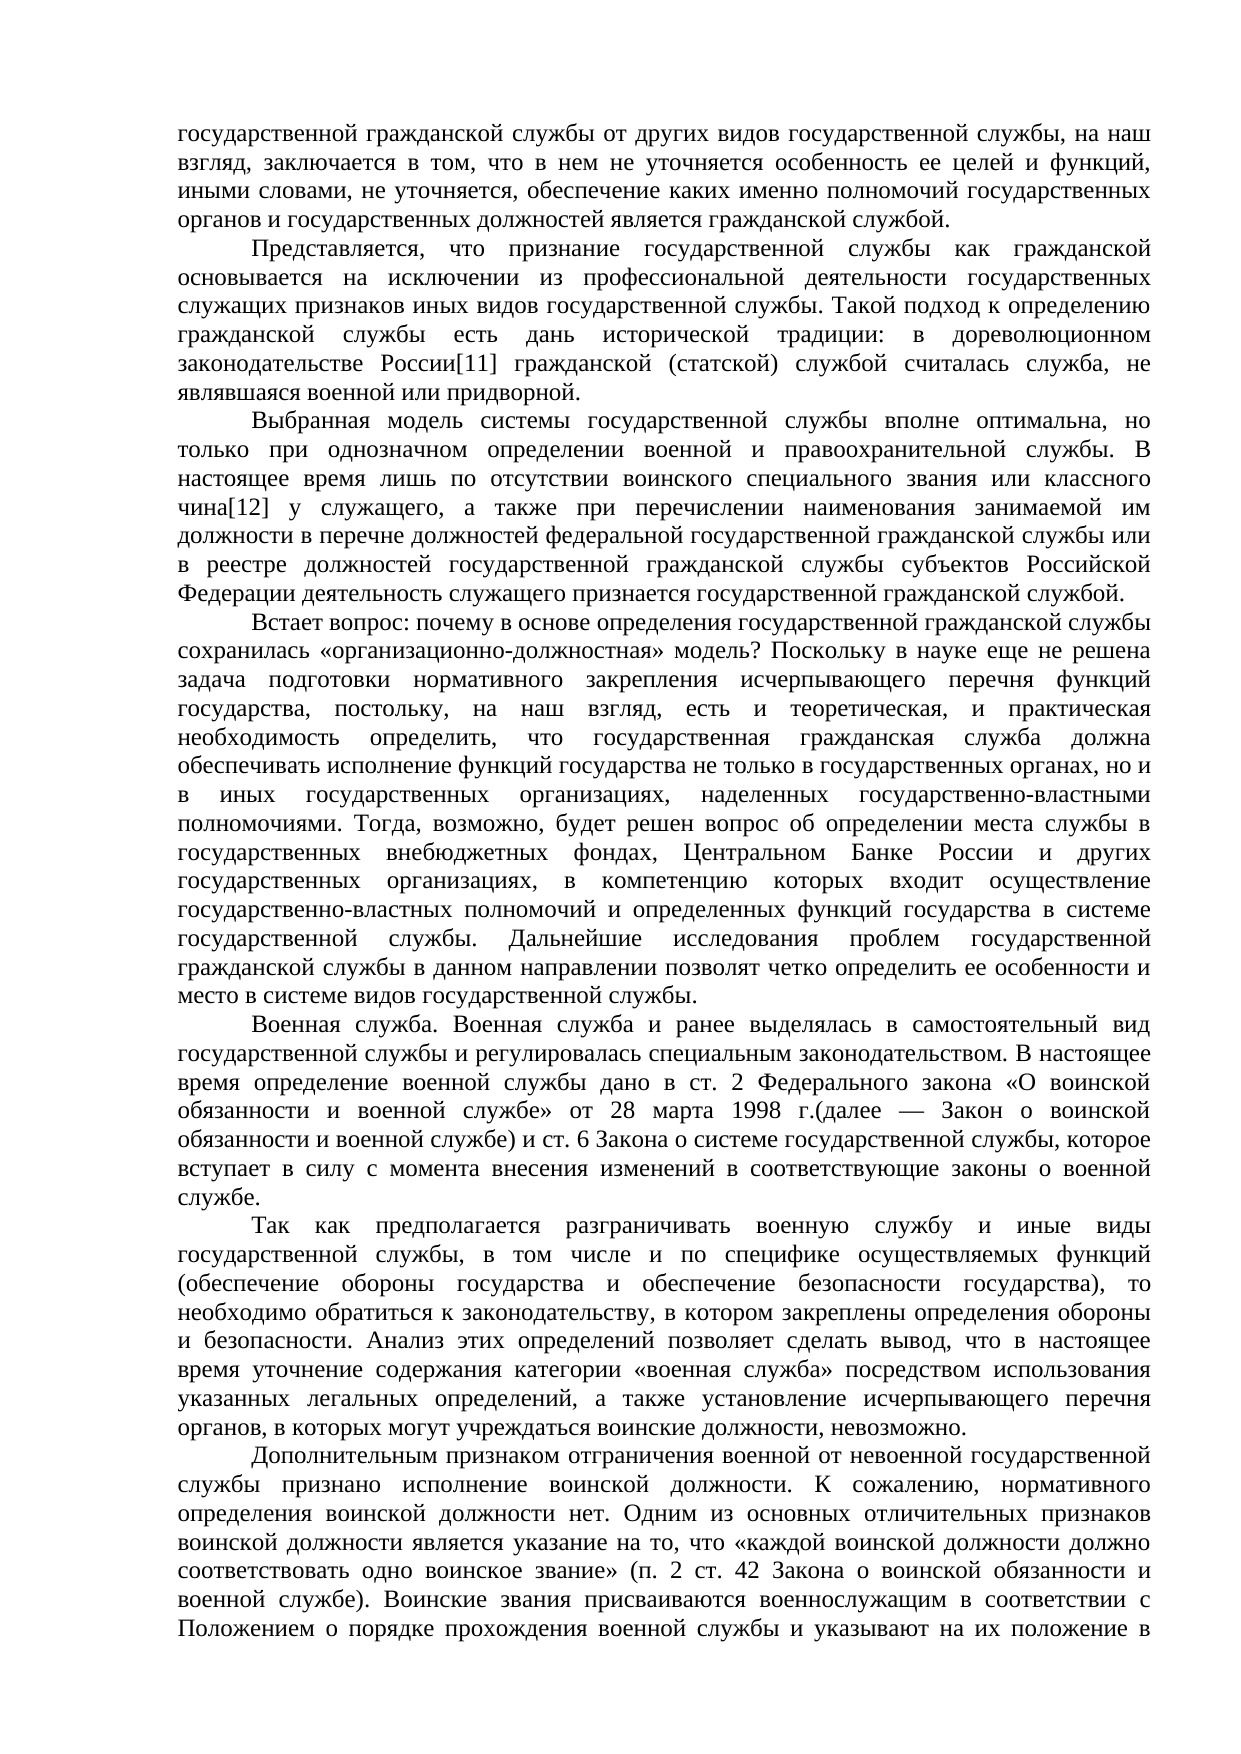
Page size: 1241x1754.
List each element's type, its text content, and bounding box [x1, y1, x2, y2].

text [177, 1441, 1152, 1642]
text Военная служба. Военная служба и ранее выделялась в самостоятельный вид государственной службы и регулировалась специальным законодательством. В настоящее время определение военной службы дано в ст. 2 Федерального закона «О воинской обязанности и военной службе» от 28 марта 1998 г.(далее — Закон о воинской обязанности и военной службе) и ст. 6 Закона о системе государственной службы, которое вступает в силу с момента внесения изменений в соответствующие законы о военной службе. [177, 1009, 1152, 1211]
text Выбранная модель системы государственной службы вполне оптимальна, но только при однозначном определении военной и правоохранительной службы. В настоящее время лишь по отсутствии воинского специального звания или классного чина[12] у служащего, а также при перечислении наименования занимаемой им должности в перечне должностей федеральной государственной гражданской службы или в реестре должностей государственной гражданской службы субъектов Российской Федерации деятельность служащего признается государственной гражданской службой. [177, 406, 1152, 607]
text Представляется, что признание государственной службы как гражданской основывается на исключении из профессиональной деятельности государственных служащих признаков иных видов государственной службы. Такой подход к определению гражданской службы есть дань исторической традиции: в дореволюционном законодательстве России[11] гражданской (статской) службой считалась служба, не являвшаяся военной или придворной. [177, 233, 1152, 406]
text Так как предполагается разграничивать военную службу и иные виды государственной службы, в том числе и по специфике осуществляемых функций (обеспечение обороны государства и обеспечение безопасности государства), то необходимо обратиться к законодательству, в котором закреплены определения обороны и безопасности. Анализ этих определений позволяет сделать вывод, что в настоящее время уточнение содержания категории «военная служба» посредством использования указанных легальных определений, а также установление исчерпывающего перечня органов, в которых могут учреждаться воинские должности, невозможно. [177, 1211, 1152, 1441]
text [177, 118, 1152, 233]
text Встает вопрос: почему в основе определения государственной гражданской службы сохранилась «организационно-должностная» модель? Поскольку в науке еще не решена задача подготовки нормативного закрепления исчерпывающего перечня функций государства, постольку, на наш взгляд, есть и теоретическая, и практическая необходимость определить, что государственная гражданская служба должна обеспечивать исполнение функций государства не только в государственных органах, но и в иных государственных организациях, наделенных государственно-властными полномочиями. Тогда, возможно, будет решен вопрос об определении места службы в государственных внебюджетных фондах, Центральном Банке России и других государственных организациях, в компетенцию которых входит осуществление государственно-властных полномочий и определенных функций государства в системе государственной службы. Дальнейшие исследования проблем государственной гражданской службы в данном направлении позволят четко определить ее особенности и место в системе видов государственной службы. [177, 607, 1152, 1009]
